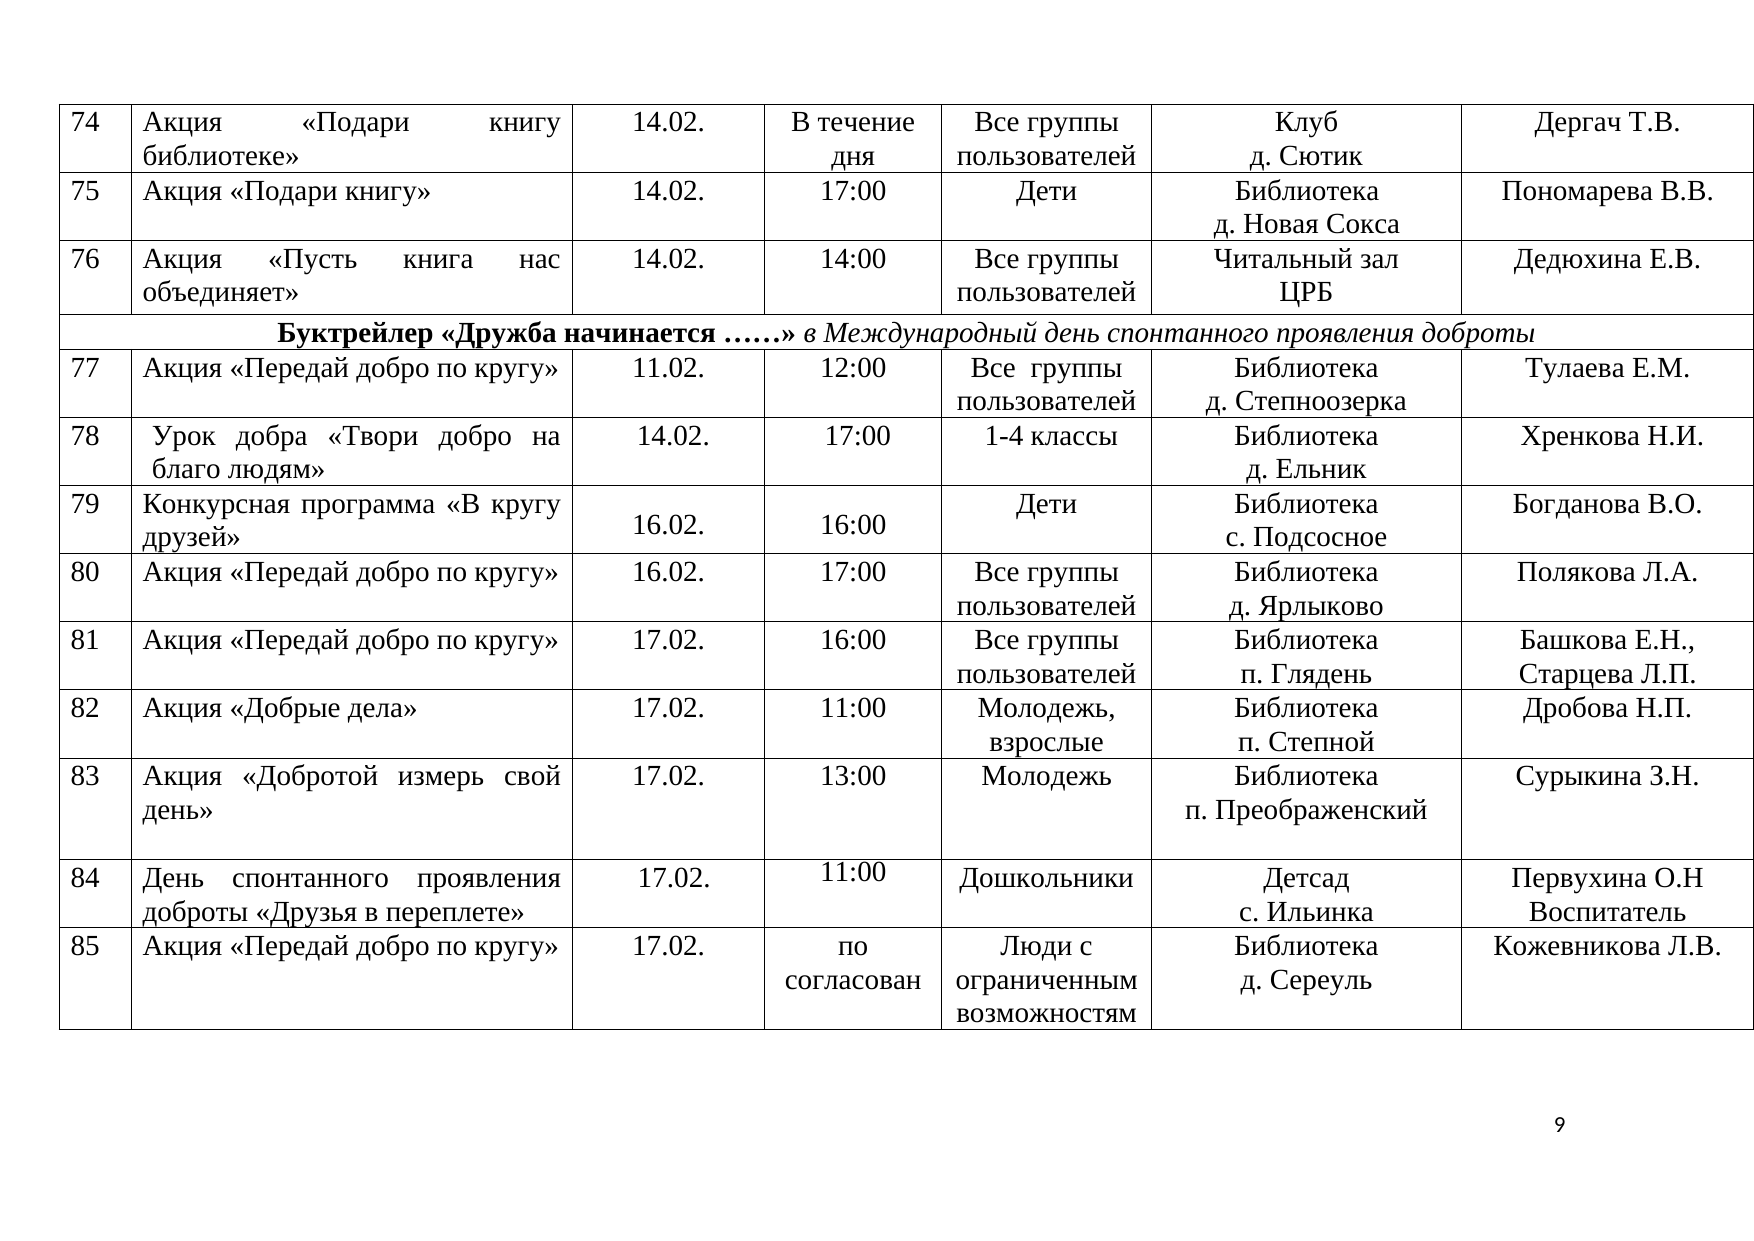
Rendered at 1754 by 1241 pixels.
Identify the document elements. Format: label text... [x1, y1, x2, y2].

table_cell 17.02. [573, 860, 764, 927]
table_cell 17.02. [573, 622, 764, 689]
table_cell Конкурсная программа «В кругу друзей» [132, 486, 572, 553]
table_cell 13:00 [765, 759, 941, 859]
table_cell Полякова Л.А. [1462, 554, 1753, 621]
table_cell 16.02. [573, 486, 764, 553]
table_cell 16:00 [765, 622, 941, 689]
table_cell 14.02. [573, 241, 764, 314]
table_cell 17.02. [573, 928, 764, 1029]
table_cell 12:00 [765, 350, 941, 417]
table_cell Тулаева Е.М. [1462, 350, 1753, 417]
table_cell 75 [60, 173, 131, 240]
table_cell 14:00 [765, 241, 941, 314]
table_cell 1-4 классы [942, 418, 1151, 485]
table_cell 11.02. [573, 350, 764, 417]
table_cell 11:00 [765, 690, 941, 757]
table_cell Библиотека д. Ельник [1152, 418, 1461, 485]
table_cell 81 [60, 622, 131, 689]
table_cell 17.02. [573, 690, 764, 757]
table_cell Акция «Подари книгу библиотеке» [132, 105, 572, 172]
table_cell Буктрейлер «Дружба начинается ……» в Международный день спонтанного проявления доброты [60, 315, 1753, 349]
table_cell Детсад с. Ильинка [1152, 860, 1461, 927]
table_cell Акция «Передай добро по кругу» [132, 622, 572, 689]
table_cell 17:00 [765, 173, 941, 240]
table_cell Богданова В.О. [1462, 486, 1753, 553]
table_cell Сурыкина З.Н. [1462, 759, 1753, 859]
table_cell 82 [60, 690, 131, 757]
table_cell 16:00 [765, 486, 941, 553]
table_cell Первухина О.Н Воспитатель [1462, 860, 1753, 927]
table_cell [942, 105, 1151, 172]
table_cell Библиотека п. Степной [1152, 690, 1461, 757]
table_cell Акция «Пусть книга нас объединяет» [132, 241, 572, 314]
table_cell 83 [60, 759, 131, 859]
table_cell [132, 928, 572, 1029]
table_cell 17:00 [765, 554, 941, 621]
table_cell 76 [60, 241, 131, 314]
table_cell 84 [60, 860, 131, 927]
table_cell Библиотека д. Ярлыково [1152, 554, 1461, 621]
table_cell Акция «Подари книгу» [132, 173, 572, 240]
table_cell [942, 928, 1151, 1029]
table_cell 74 [60, 105, 131, 172]
table_cell Молодежь [942, 759, 1151, 859]
table_cell Библиотека д. Новая Сокса [1152, 173, 1461, 240]
table_cell Клуб д. Сютик [1152, 105, 1461, 172]
table_cell Пономарева В.В. [1462, 173, 1753, 240]
table_cell Хренкова Н.И. [1462, 418, 1753, 485]
table_cell Дедюхина Е.В. [1462, 241, 1753, 314]
table_cell 14.02. [573, 173, 764, 240]
table_cell Акция «Добрые дела» [132, 690, 572, 757]
table_cell 77 [60, 350, 131, 417]
table_cell Дети [942, 173, 1151, 240]
table_cell Дети [942, 486, 1151, 553]
table_cell 80 [60, 554, 131, 621]
table_cell 14.02. [573, 418, 764, 485]
table_cell Акция «Добротой измерь свой день» [132, 759, 572, 859]
table_cell Библиотека д. Степноозерка [1152, 350, 1461, 417]
table_cell Все группы пользователей [942, 350, 1151, 417]
table_cell Библиотека п. Преображенский [1152, 759, 1461, 859]
table_cell Башкова Е.Н., Старцева Л.П. [1462, 622, 1753, 689]
table_cell 11:00 [765, 860, 941, 927]
table_cell Библиотека с. Подсосное [1152, 486, 1461, 553]
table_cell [1152, 928, 1461, 1029]
table_cell Библиотека п. Глядень [1152, 622, 1461, 689]
table_cell Все группы пользователей [942, 622, 1151, 689]
table_cell Дробова Н.П. [1462, 690, 1753, 757]
table_cell Акция «Передай добро по кругу» [132, 350, 572, 417]
table_cell 79 [60, 486, 131, 553]
table_cell Акция «Передай добро по кругу» [132, 554, 572, 621]
table_cell Молодежь, взрослые [942, 690, 1151, 757]
table_cell 16.02. [573, 554, 764, 621]
table_cell Все группы пользователей [942, 554, 1151, 621]
table_cell День спонтанного проявления доброты «Друзья в переплете» [132, 860, 572, 927]
table_cell Дергач Т.В. [1462, 105, 1753, 172]
table_cell 17:00 [765, 418, 941, 485]
table_cell Читальный зал ЦРБ [1152, 241, 1461, 314]
table_cell Дошкольники [942, 860, 1151, 927]
table_cell 17.02. [573, 759, 764, 859]
table_cell 78 [60, 418, 131, 485]
table_cell 85 [60, 928, 131, 1029]
table_cell 14.02. [573, 105, 764, 172]
table_cell Урок добра «Твори добро на благо людям» [132, 418, 572, 485]
table_cell Кожевникова Л.В. [1462, 928, 1753, 1029]
table_cell В течение дня [765, 105, 941, 172]
table_cell Все группы пользователей [942, 241, 1151, 314]
table_cell по согласован [765, 928, 941, 1029]
